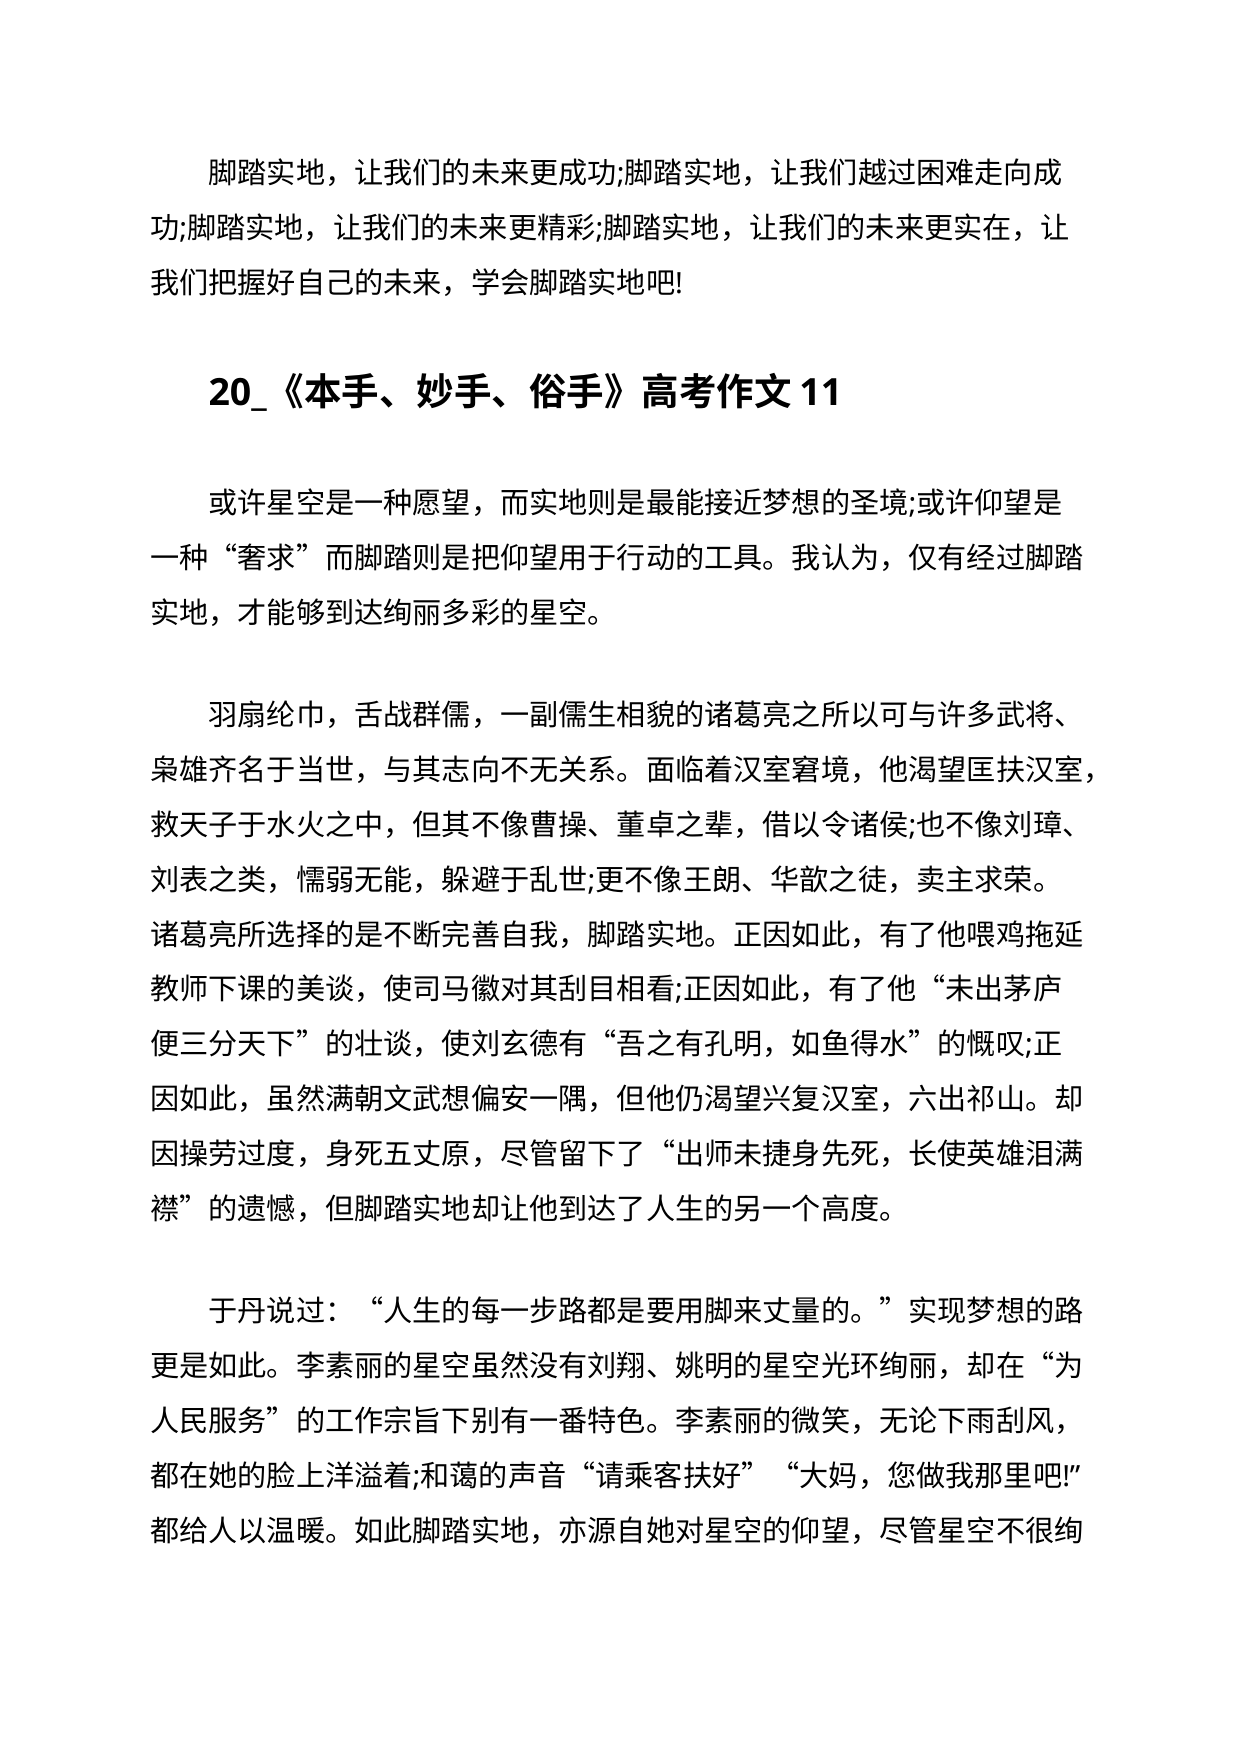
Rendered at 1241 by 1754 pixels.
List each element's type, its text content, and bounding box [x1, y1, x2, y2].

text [150, 1287, 1090, 1549]
text 羽扇纶巾，舌战群儒，一副儒生相貌的诸葛亮之所以可与许多武将、枭雄齐名于当世，与其志向不无关系。面临着汉室窘境，他渴望匡扶汉室，救天子于水火之中，但其不像曹操、董卓之辈，借以令诸侯;也不像刘璋、刘表之类，懦弱无能，躲避于乱世;更不像王朗、华歆之徒，卖主求荣。诸葛亮所选择的是不断完善自我，脚踏实地。正因如此，有了他喂鸡拖延教师下课的美谈，使司马徽对其刮目相看;正因如此，有了他“未出茅庐便三分天下”的壮谈，使刘玄德有“吾之有孔明，如鱼得水”的慨叹;正因如此，虽然满朝文武想偏安一隅，但他仍渴望兴复汉室，六出祁山。却因操劳过度，身死五丈原，尽管留下了“出师未捷身先死，长使英雄泪满襟”的遗憾，但脚踏实地却让他到达了人生的另一个高度。 [150, 691, 1090, 1228]
text 或许星空是一种愿望，而实地则是最能接近梦想的圣境;或许仰望是一种“奢求”而脚踏则是把仰望用于行动的工具。我认为，仅有经过脚踏实地，才能够到达绚丽多彩的星空。 [150, 479, 1090, 632]
text 脚踏实地，让我们的未来更成功;脚踏实地，让我们越过困难走向成功;脚踏实地，让我们的未来更精彩;脚踏实地，让我们的未来更实在，让我们把握好自己的未来，学会脚踏实地吧! [150, 150, 1090, 302]
text 20_《本手、妙手、俗手》高考作文11 [150, 362, 1090, 416]
